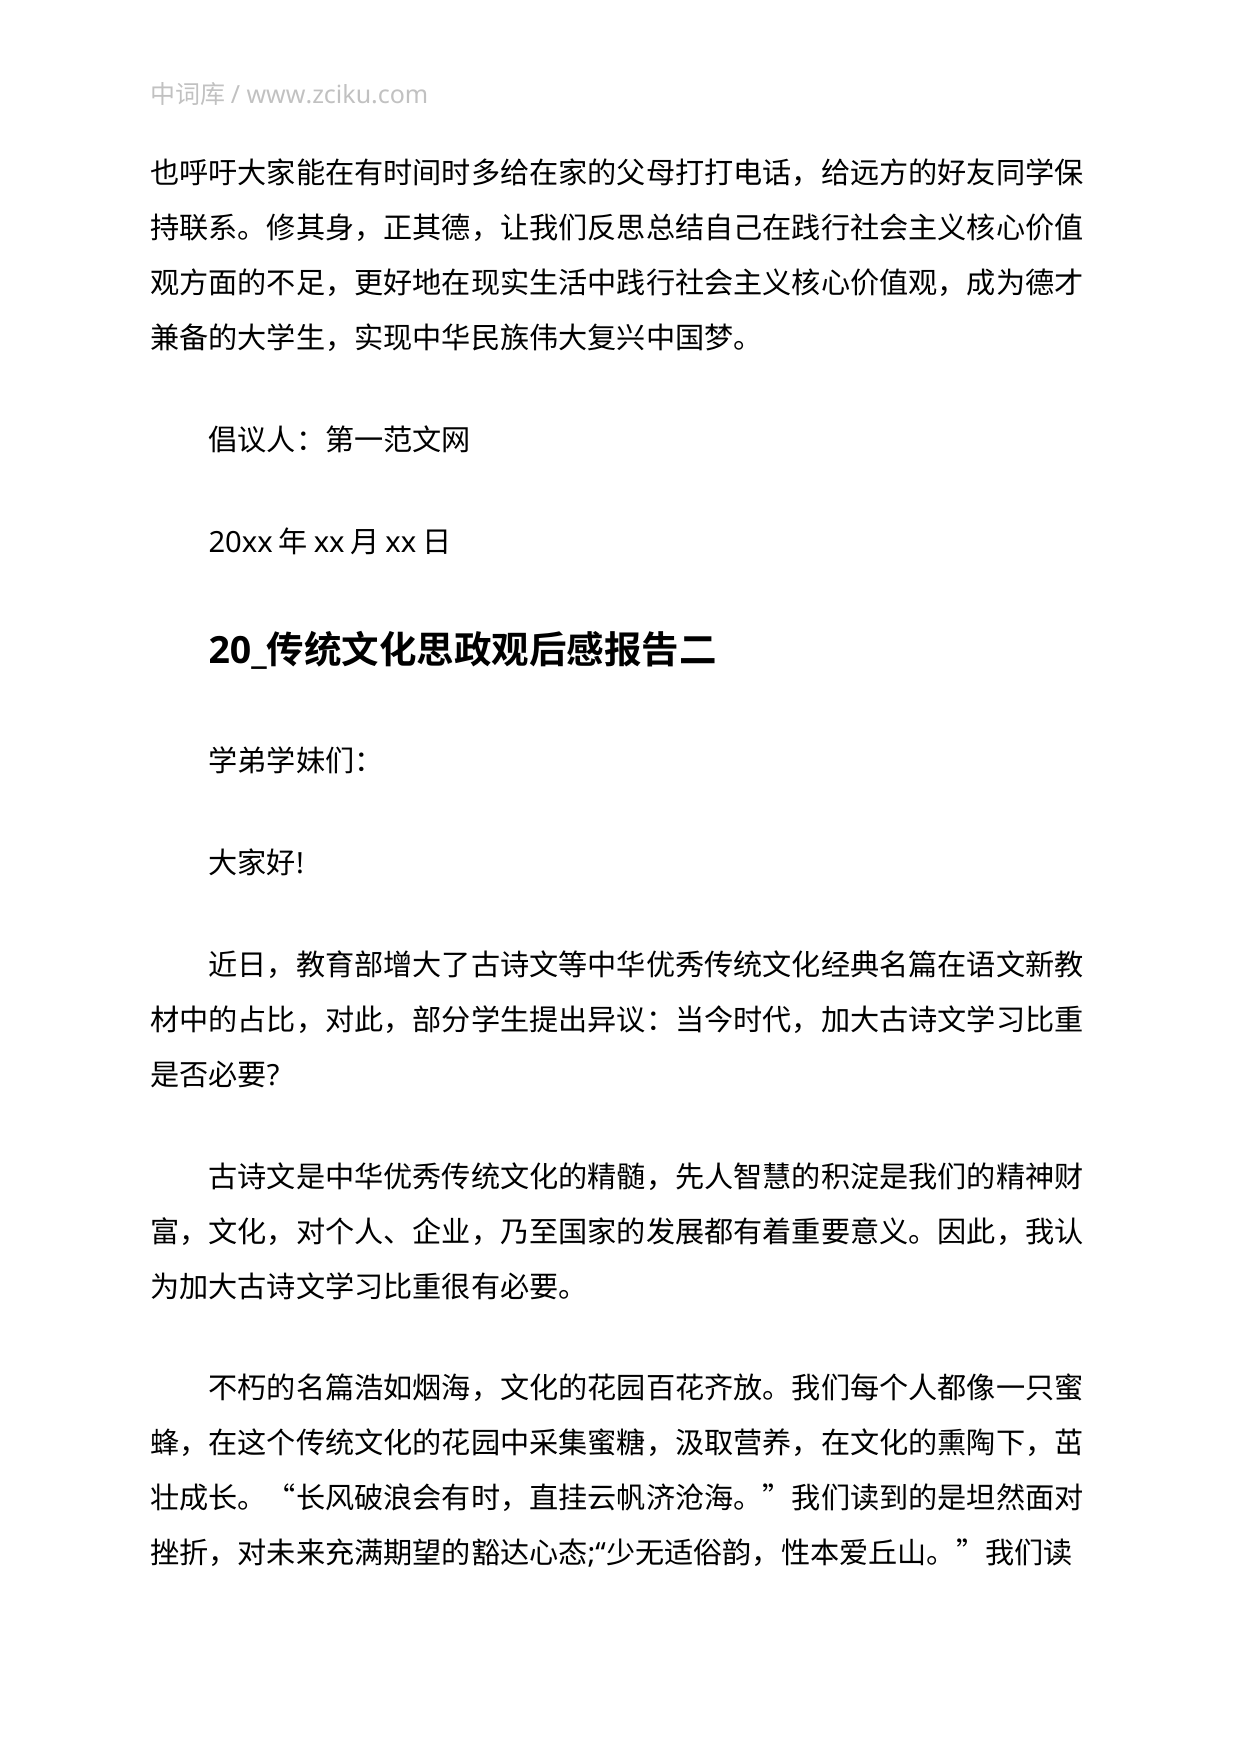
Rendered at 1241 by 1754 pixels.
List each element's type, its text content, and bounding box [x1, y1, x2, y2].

text 20xx年xx月xx日 [150, 518, 1090, 561]
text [150, 150, 1090, 357]
text 倡议人：第一范文网 [150, 416, 1090, 459]
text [150, 1365, 1090, 1572]
text 近日，教育部增大了古诗文等中华优秀传统文化经典名篇在语文新教材中的占比，对此，部分学生提出异议：当今时代，加大古诗文学习比重是否必要? [150, 942, 1090, 1094]
text 20_传统文化思政观后感报告二 [150, 620, 1090, 675]
text 古诗文是中华优秀传统文化的精髄，先人智慧的积淀是我们的精神财富，文化，对个人、企业，乃至国家的发展都有着重要意义。因此，我认为加大古诗文学习比重很有必要。 [150, 1153, 1090, 1305]
text 学弟学妹们： [150, 738, 1090, 780]
text 大家好! [150, 839, 1090, 882]
